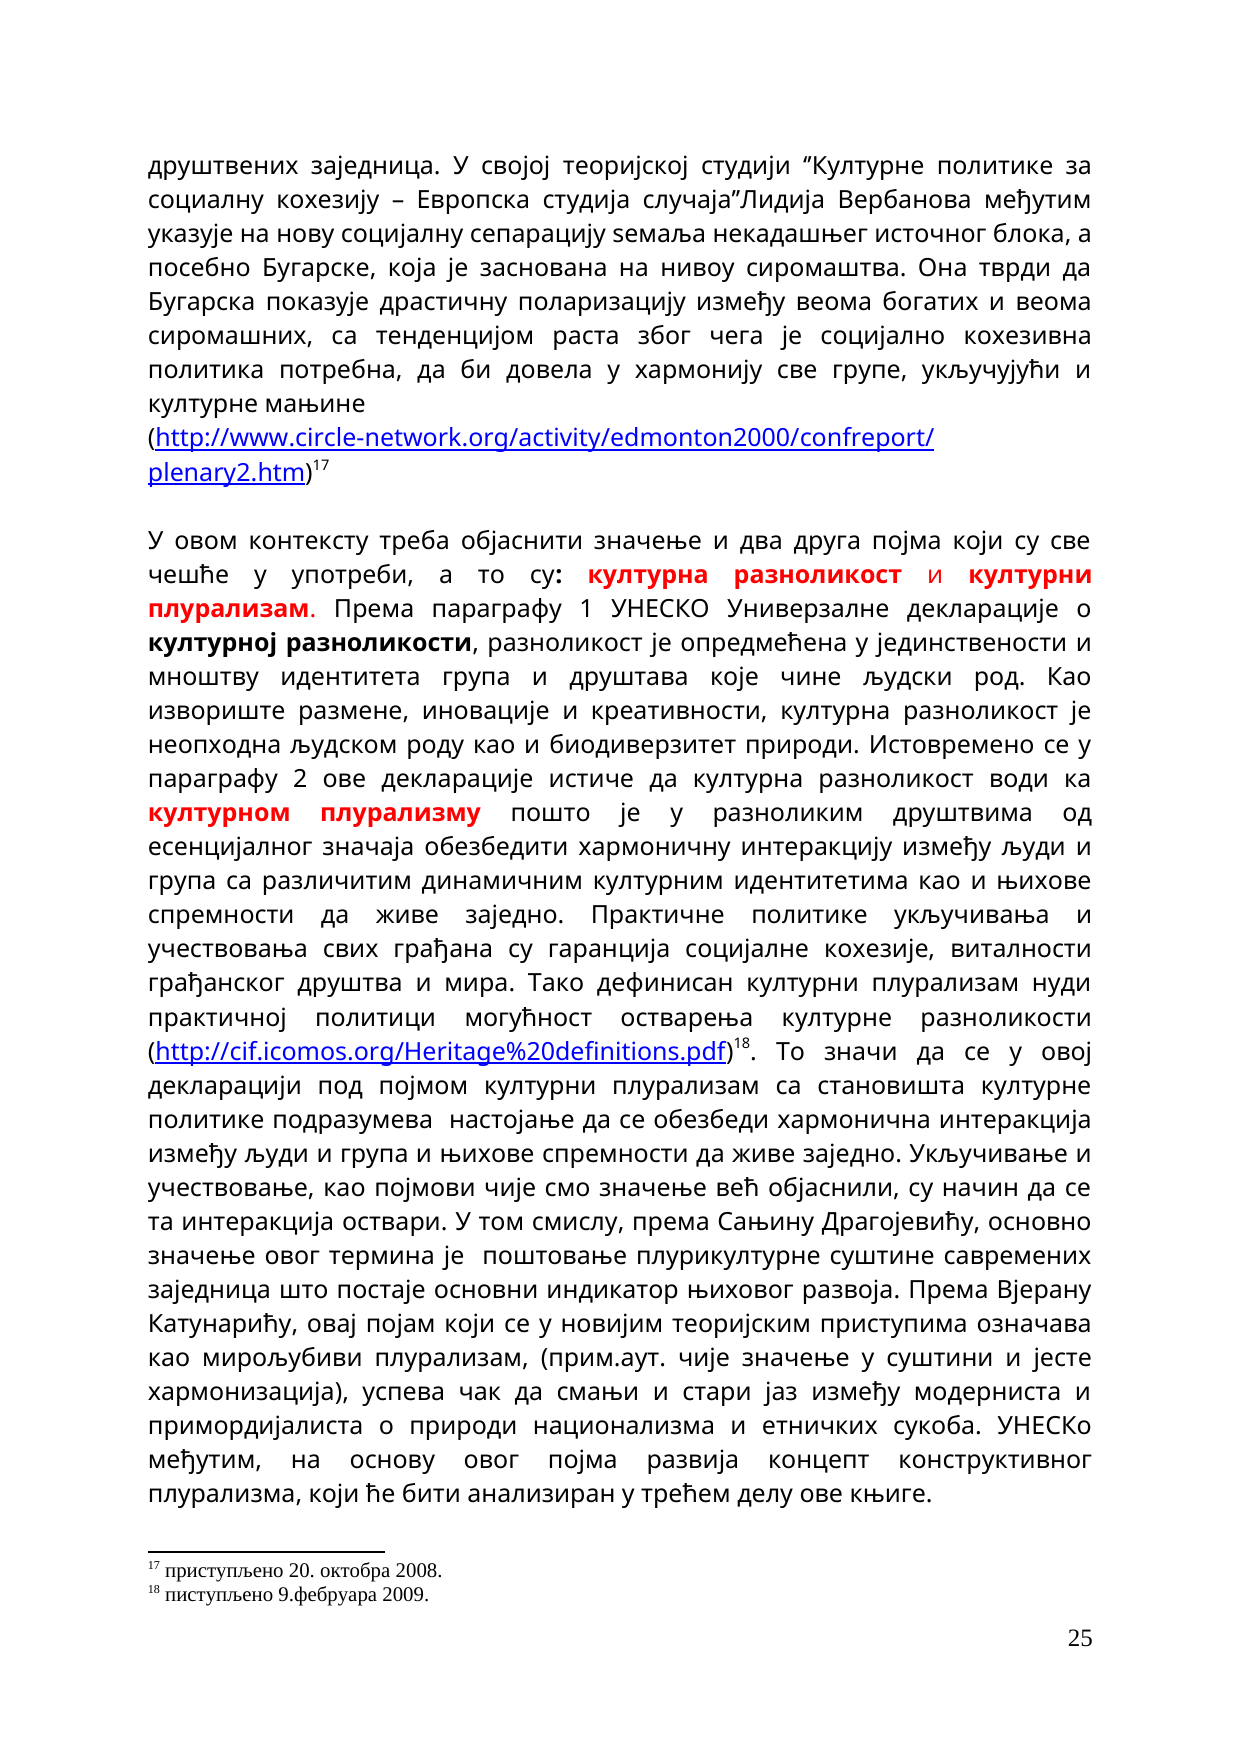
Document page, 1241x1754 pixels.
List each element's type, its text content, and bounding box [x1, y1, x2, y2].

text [148, 148, 1093, 420]
text У овом контексту треба објаснити значење и два друга појма који су све чешће у употреби, а то су: културна разноликост и културни плурализам. Према параграфу 1 УНЕСКО Универзалне декларације о културној разноликости, разноликост је опредмећена у јединствености и мноштву идентитета група и друштава које чине људски род. Као извориште размене, иновације и креативности, културна разноликост је неопходна људском роду као и биодиверзитет природи. Истовремено се у параграфу 2 ове декларације истиче да културна разноликост води ка културном плурализму пошто је у разноликим друштвима од есенцијалног значаја обезбедити хармоничну интеракцију између људи и група са различитим динамичним културним идентитетима као и њихове спремности да живе заједно. Практичне политике укључивања и учествовања свих грађана су гаранција социјалне кохезије, виталности грађанског друштва и мира. Тако дефинисан културни плурализам нуди практичној политици могућност остварења културне разноликости (http://cif.icomos.org/Heritage%20definitions.pdf). То значи да се у овој декларацији под појмом културни плурализам са становишта културне политике подразумева настојање да се обезбеди хармонична интеракција између људи и група и њихове спремности да живе заједно. Укључивање и учествовање, као појмови чије смо значење већ објаснили, су начин да се та интеракција оствари. У том смислу, према Сањину Драгојевићу, основно значење овог термина је поштовање плурикултурне суштине савремених заједница што постаје основни индикатор њиховог развоја. Према Вјерану Катунарићу, овај појам који се у новијим теоријским приступима означава као мирољубиви плурализам, (прим.аут. чије значење у суштини и јесте хармонизација), успева чак да смањи и стари јаз између модерниста и примордијалиста о природи национализма и етничких сукоба. УНЕСКо међутим, на основу овог појма развија концепт конструктивног плурализма, који ће бити анализиран у трећем делу ове књиге. [148, 522, 1093, 1510]
text (http://www.circle-network.org/activity/edmonton2000/confreport/plenary2.htm) [148, 420, 1093, 488]
